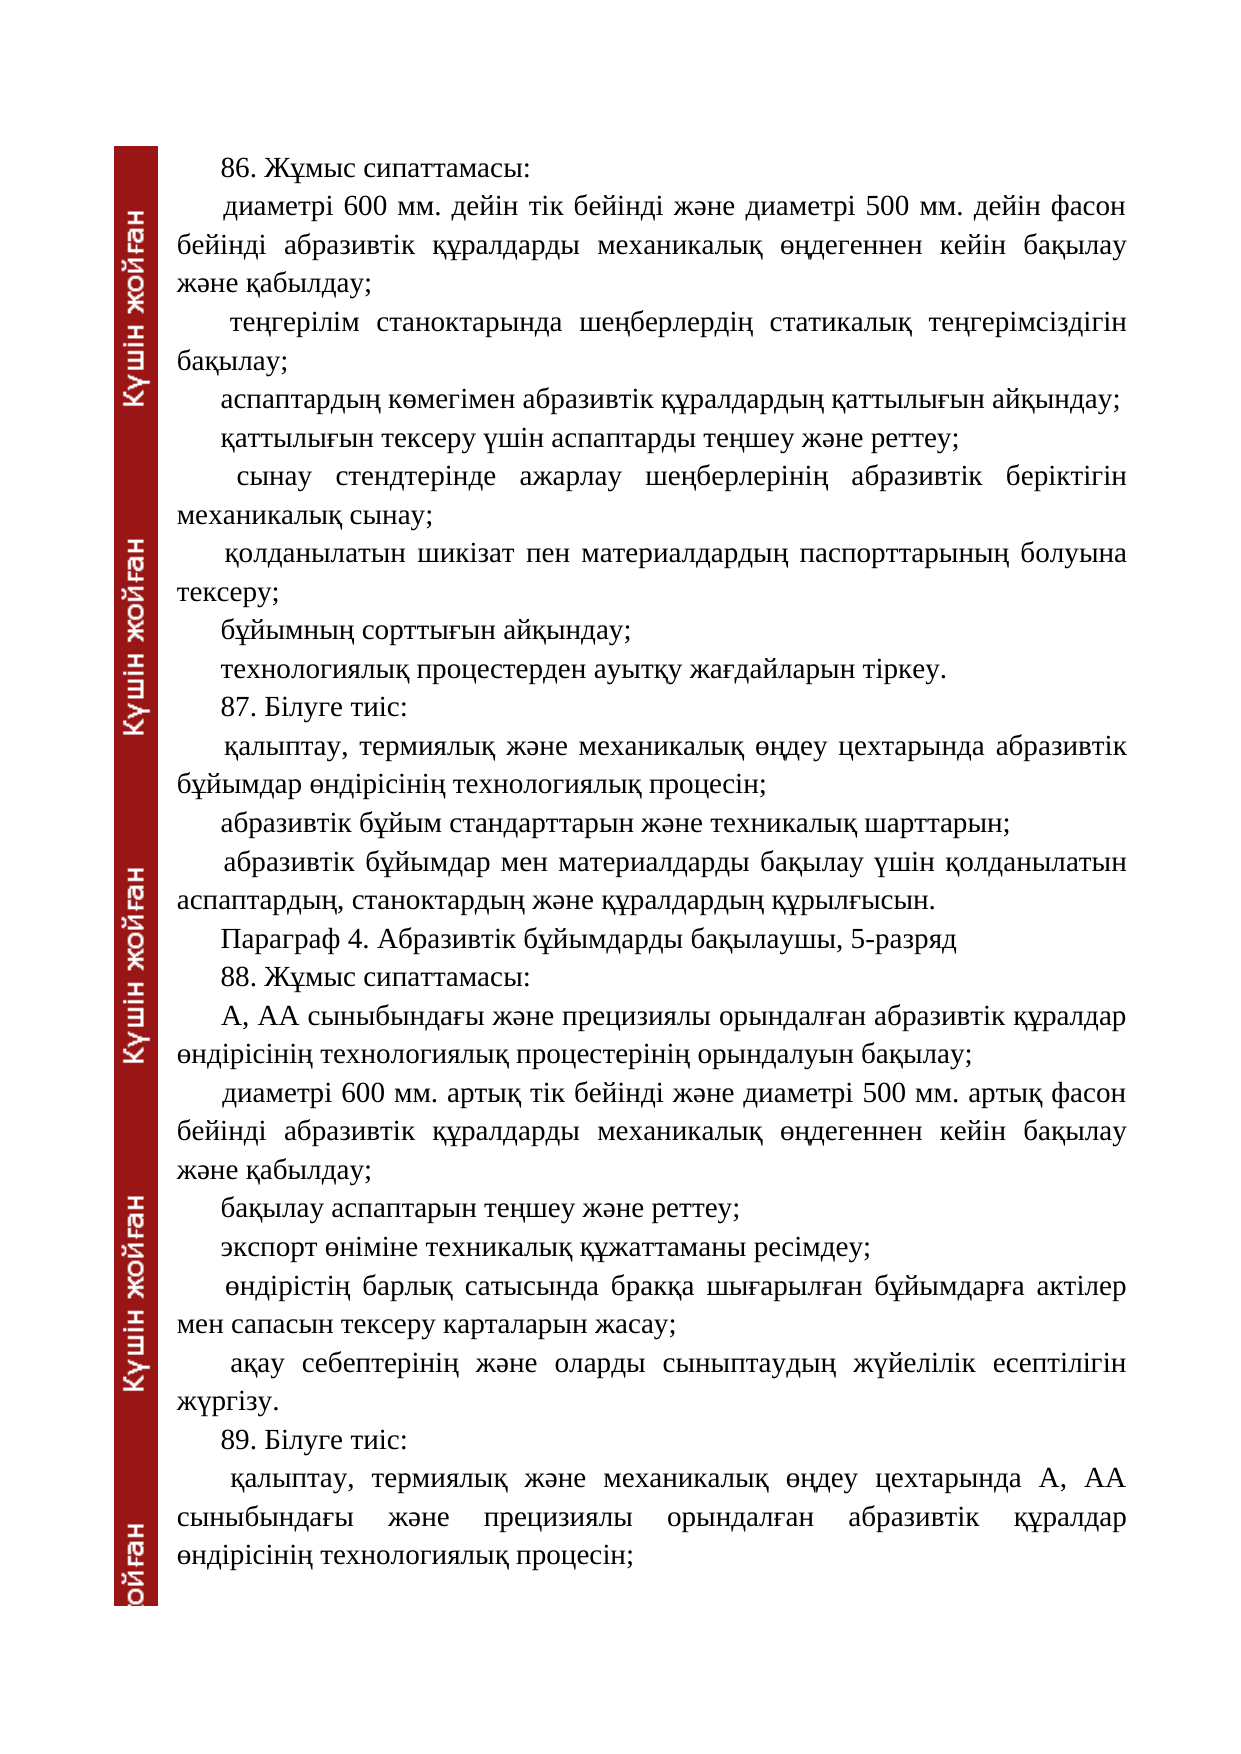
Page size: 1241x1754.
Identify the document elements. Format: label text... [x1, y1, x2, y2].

text диаметрі 600 мм. артық тік бейінді және диаметрі 500 мм. артық фасон бейінді абразивтік құралдарды механикалық өңдегеннен кейін бақылау және қабылдау; [112, 1075, 1128, 1186]
text А, АА сыныбындағы және прецизиялы орындалған абразивтік құралдар өндірісінің технологиялық процестерінің орындалуын бақылау; [112, 998, 1128, 1070]
text Параграф 4. Абразивтік бұйымдарды бақылаушы, 5-разряд [112, 921, 1128, 954]
text технологиялық процестерден ауытқу жағдайларын тіркеу. [112, 651, 1128, 684]
text қалыптау, термиялық және механикалық өңдеу цехтарында А, АА сыныбындағы және прецизиялы орындалған абразивтік құралдар өндірісінің технологиялық процесін; [112, 1460, 1128, 1571]
picture [114, 1263, 158, 1268]
picture [114, 993, 158, 998]
text бұйымның сорттығын айқындау; [112, 612, 1128, 646]
text қолданылатын шикізат пен материалдардың паспорттарының болуына тексеру; [112, 535, 1128, 607]
text диаметрі 600 мм. дейін тік бейінді және диаметрі 500 мм. дейін фасон бейінді абразивтік құралдарды механикалық өңдегеннен кейін бақылау және қабылдау; [112, 188, 1128, 299]
text өндірістің барлық сатысында бракқа шығарылған бұйымдарға актілер мен сапасын тексеру карталарын жасау; [112, 1268, 1128, 1340]
text 86. Жұмыс сипаттамасы: [112, 150, 1128, 183]
text аспаптардың көмегімен абразивтік құралдардың қаттылығын айқындау; [112, 381, 1128, 415]
text 87. Білуге тиіс: [112, 689, 1128, 723]
picture [114, 183, 158, 188]
picture [114, 1455, 158, 1460]
text бақылау аспаптарын теңшеу және реттеу; [112, 1191, 1128, 1224]
text 88. Жұмыс сипаттамасы: [112, 959, 1128, 993]
text экспорт өніміне техникалық құжаттаманы ресімдеу; [112, 1229, 1128, 1263]
picture [114, 954, 158, 959]
picture [114, 839, 158, 844]
picture [114, 146, 158, 150]
picture [114, 376, 158, 381]
text ақау себептерінің және оларды сыныптаудың жүйелілік есептілігін жүргізу. [112, 1345, 1128, 1417]
picture [114, 1417, 158, 1422]
picture [114, 1070, 158, 1075]
text теңгерілім станоктарында шеңберлердің статикалық теңгерімсіздігін бақылау; [112, 304, 1128, 376]
picture [114, 453, 158, 458]
text абразивтік бұйым стандарттарын және техникалық шарттарын; [112, 805, 1128, 839]
text қалыптау, термиялық және механикалық өңдеу цехтарында абразивтік бұйымдар өндірісінің технологиялық процесін; [112, 728, 1128, 800]
picture [114, 723, 158, 728]
picture [114, 415, 158, 420]
picture [114, 1571, 158, 1606]
picture [114, 800, 158, 805]
text сынау стендтерінде ажарлау шеңберлерінің абразивтік беріктігін механикалық сынау; [112, 458, 1128, 530]
picture [114, 646, 158, 651]
picture [114, 1224, 158, 1229]
text қаттылығын тексеру үшін аспаптарды теңшеу және реттеу; [112, 420, 1128, 453]
picture [114, 607, 158, 612]
picture [114, 1340, 158, 1345]
text 89. Білуге тиіс: [112, 1422, 1128, 1455]
picture [114, 916, 158, 921]
text абразивтік бұйымдар мен материалдарды бақылау үшін қолданылатын аспаптардың, станоктардың және құралдардың құрылғысын. [112, 844, 1128, 916]
picture [114, 530, 158, 535]
picture [114, 299, 158, 304]
picture [114, 1186, 158, 1191]
picture [114, 684, 158, 689]
